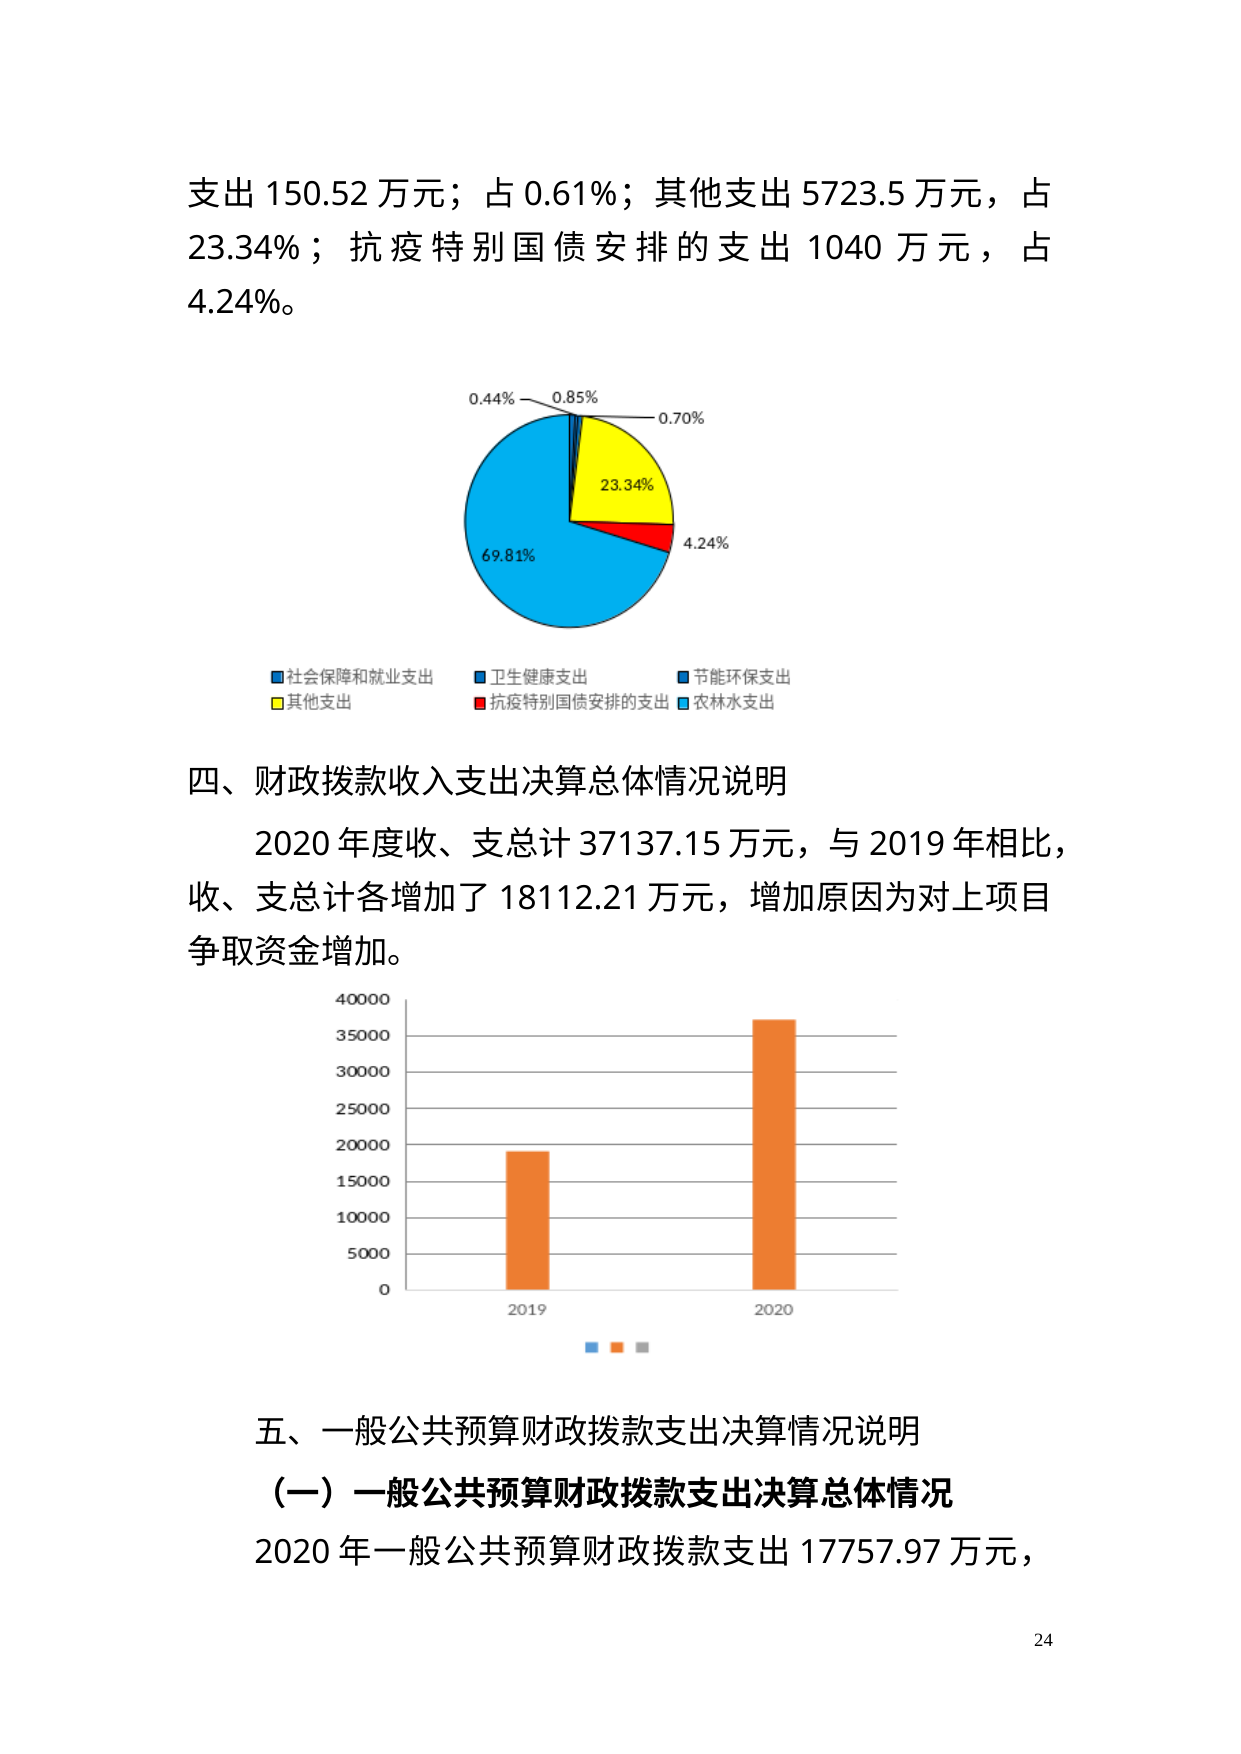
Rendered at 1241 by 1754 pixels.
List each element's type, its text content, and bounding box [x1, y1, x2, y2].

text 2020年度收、支总计37137.15万元，与2019年相比，收、支总计各增加了18112.21万元，增加原因为对上项目争取资金增加。 [187, 812, 1053, 974]
text 五、一般公共预算财政拨款支出决算情况说明 [187, 1397, 1053, 1462]
text 四、财政拨款收入支出决算总体情况说明 [187, 747, 1053, 812]
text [187, 162, 1053, 324]
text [187, 1516, 1053, 1581]
list （一）一般公共预算财政拨款支出决算总体情况 [253, 1462, 1053, 1516]
